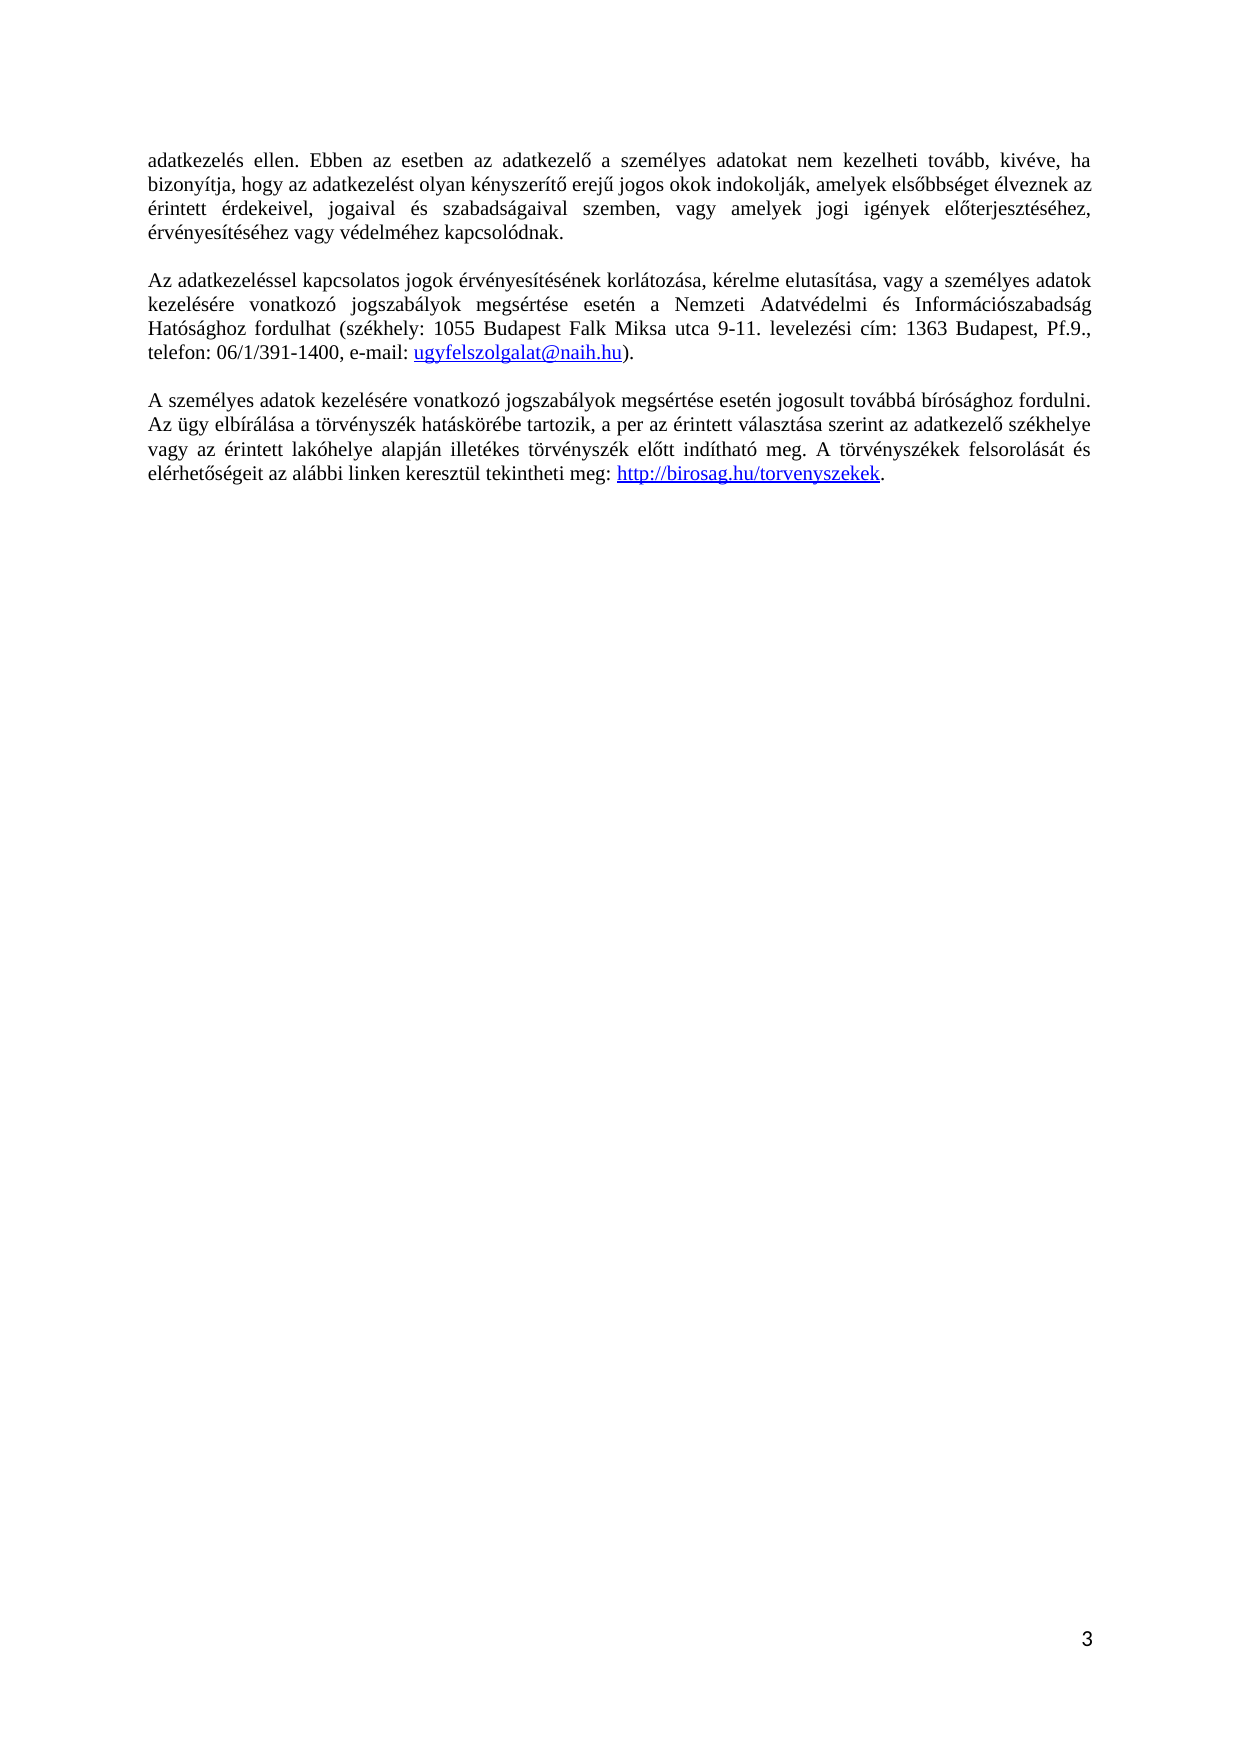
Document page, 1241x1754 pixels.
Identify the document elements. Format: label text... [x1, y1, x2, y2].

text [148, 148, 1093, 244]
text Az adatkezeléssel kapcsolatos jogok érvényesítésének korlátozása, kérelme elutasítása, vagy a személyes adatok kezelésére vonatkozó jogszabályok megsértése esetén a Nemzeti Adatvédelmi és Információszabadság Hatósághoz fordulhat (székhely: 1055 Budapest Falk Miksa utca 9-11. levelezési cím: 1363 Budapest, Pf.9., telefon: 06/1/391-1400, e-mail: ugyfelszolgalat@naih.hu). [148, 268, 1093, 364]
text A személyes adatok kezelésére vonatkozó jogszabályok megsértése esetén jogosult továbbá bírósághoz fordulni. Az ügy elbírálása a törvényszék hatáskörébe tartozik, a per az érintett választása szerint az adatkezelő székhelye vagy az érintett lakóhelye alapján illetékes törvényszék előtt indítható meg. A törvényszékek felsorolását és elérhetőségeit az alábbi linken keresztül tekintheti meg: http://birosag.hu/torvenyszekek. [148, 388, 1093, 484]
